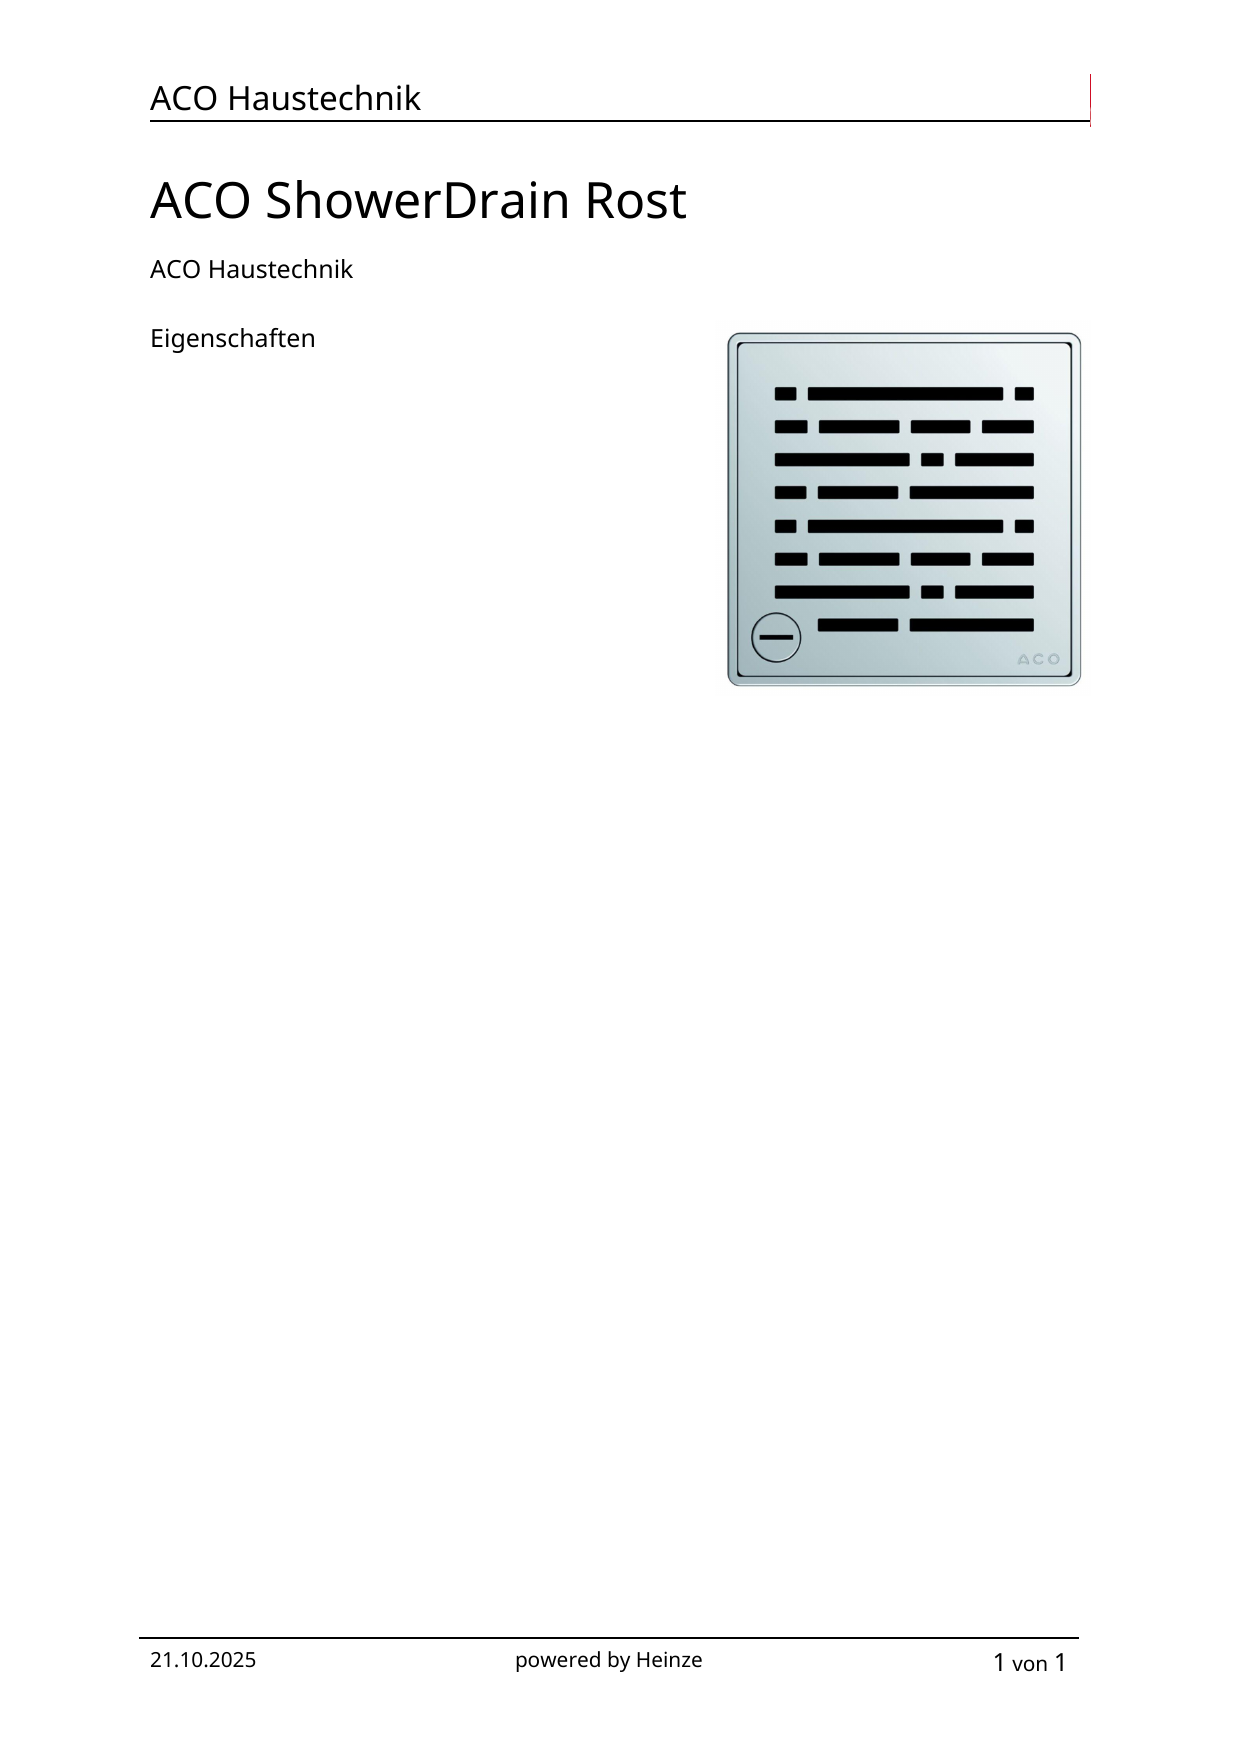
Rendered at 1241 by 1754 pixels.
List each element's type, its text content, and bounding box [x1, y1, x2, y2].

picture [715, 320, 1091, 696]
text Eigenschaften [150, 320, 715, 354]
text ACO Haustechnik [150, 252, 1090, 286]
text ACO ShowerDrain Rost [150, 165, 1090, 233]
